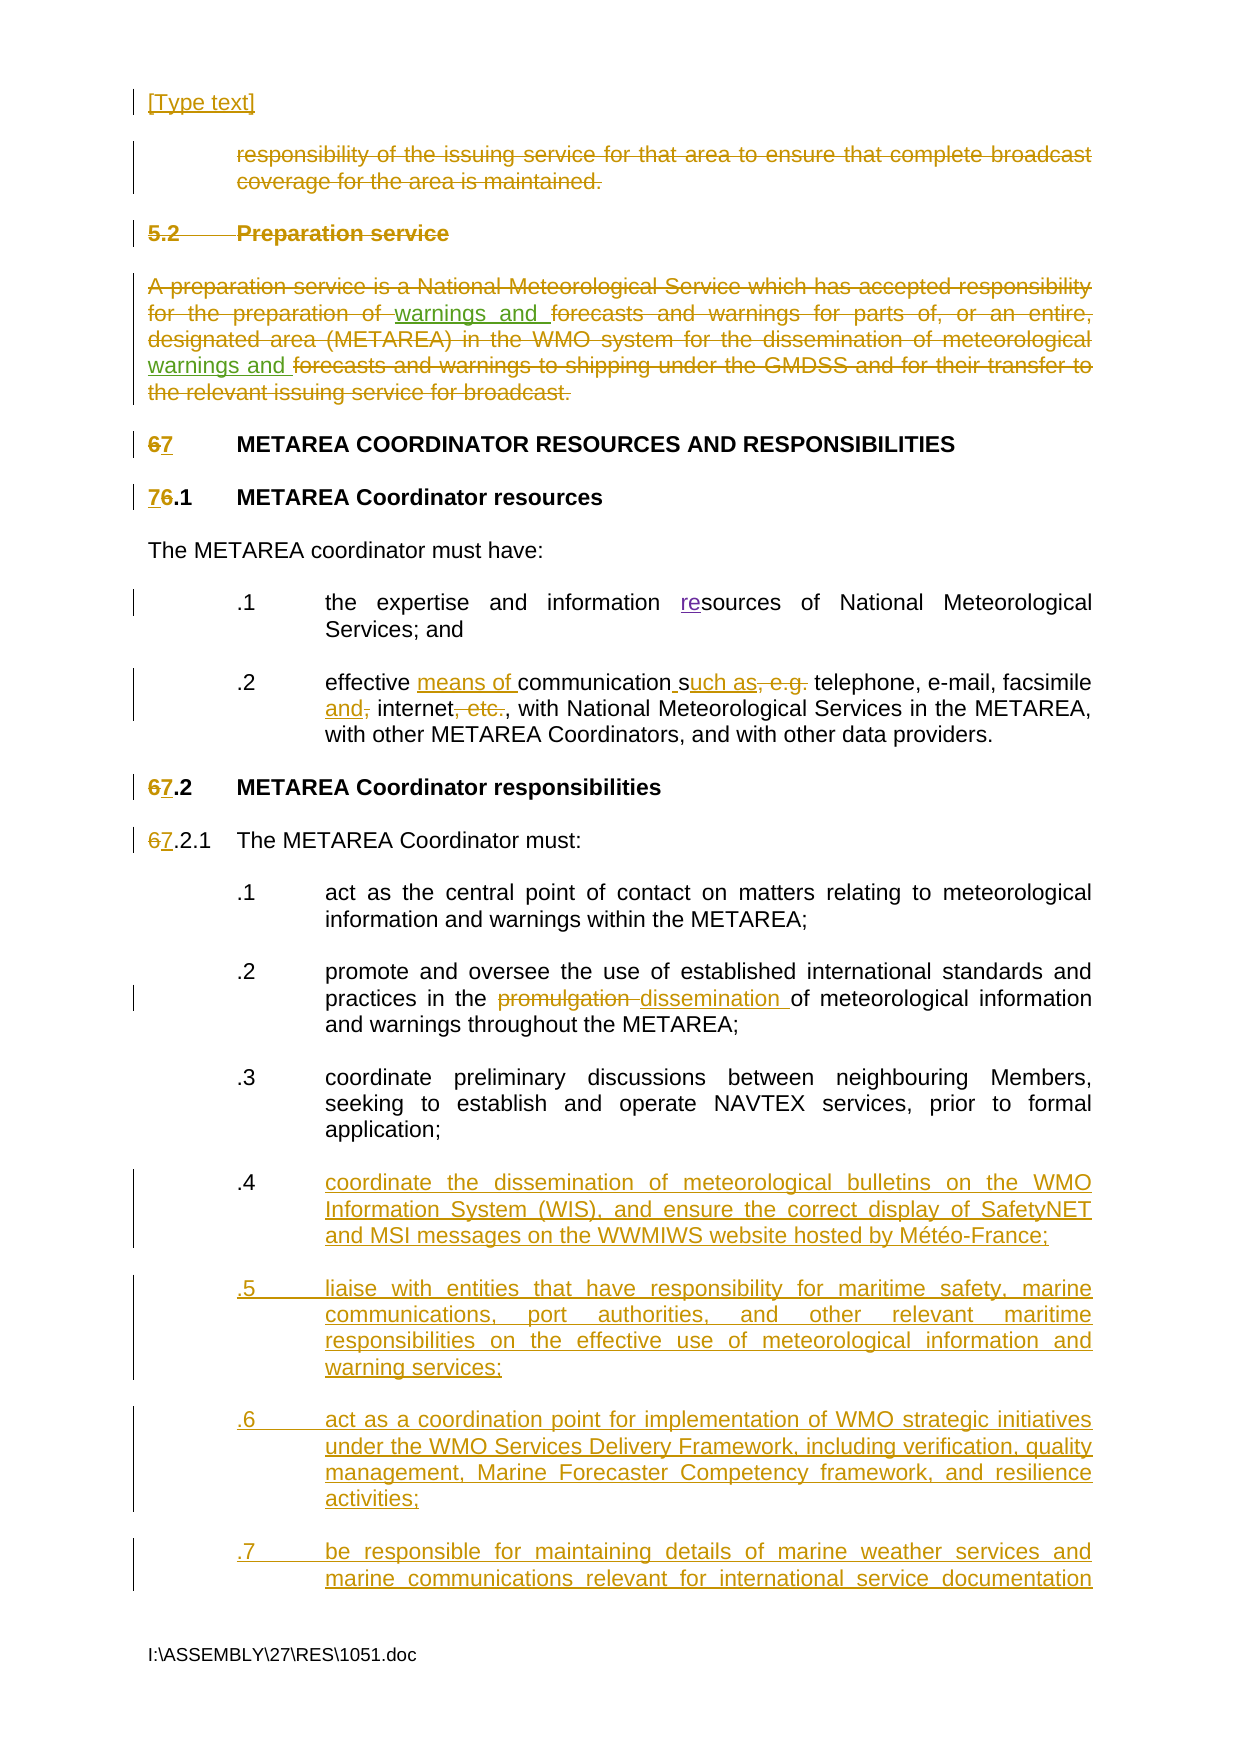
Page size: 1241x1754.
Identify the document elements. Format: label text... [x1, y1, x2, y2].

text .2 promote and oversee the use of established international standards and practices in the of meteorological information and warnings throughout the METAREA; [236, 958, 1092, 1037]
text .2 effective communications telephone, e-mail, facsimile internet, with National Meteorological Services in the METAREA, with other METAREA Coordinators, and with other data providers. [236, 668, 1092, 747]
text .4 [236, 1169, 1092, 1248]
text .2.1 The METAREA Coordinator must: [148, 827, 1092, 853]
text .3 coordinate preliminary discussions between neighbouring Members, seeking to establish and operate NAVTEX services, prior to formal application; [236, 1064, 1092, 1143]
text The METAREA coordinator must have: [148, 537, 1092, 563]
text .2 METAREA Coordinator responsibilities [148, 774, 1092, 800]
text METAREA COORDINATOR RESOURCES AND RESPONSIBILITIES [148, 431, 1092, 458]
text .1 act as the central point of contact on matters relating to meteorological information and warnings within the METAREA; [236, 879, 1092, 932]
text .1 the expertise and information sources of National Meteorological Services; and [236, 589, 1092, 642]
text .1 METAREA Coordinator resources [148, 484, 1092, 510]
